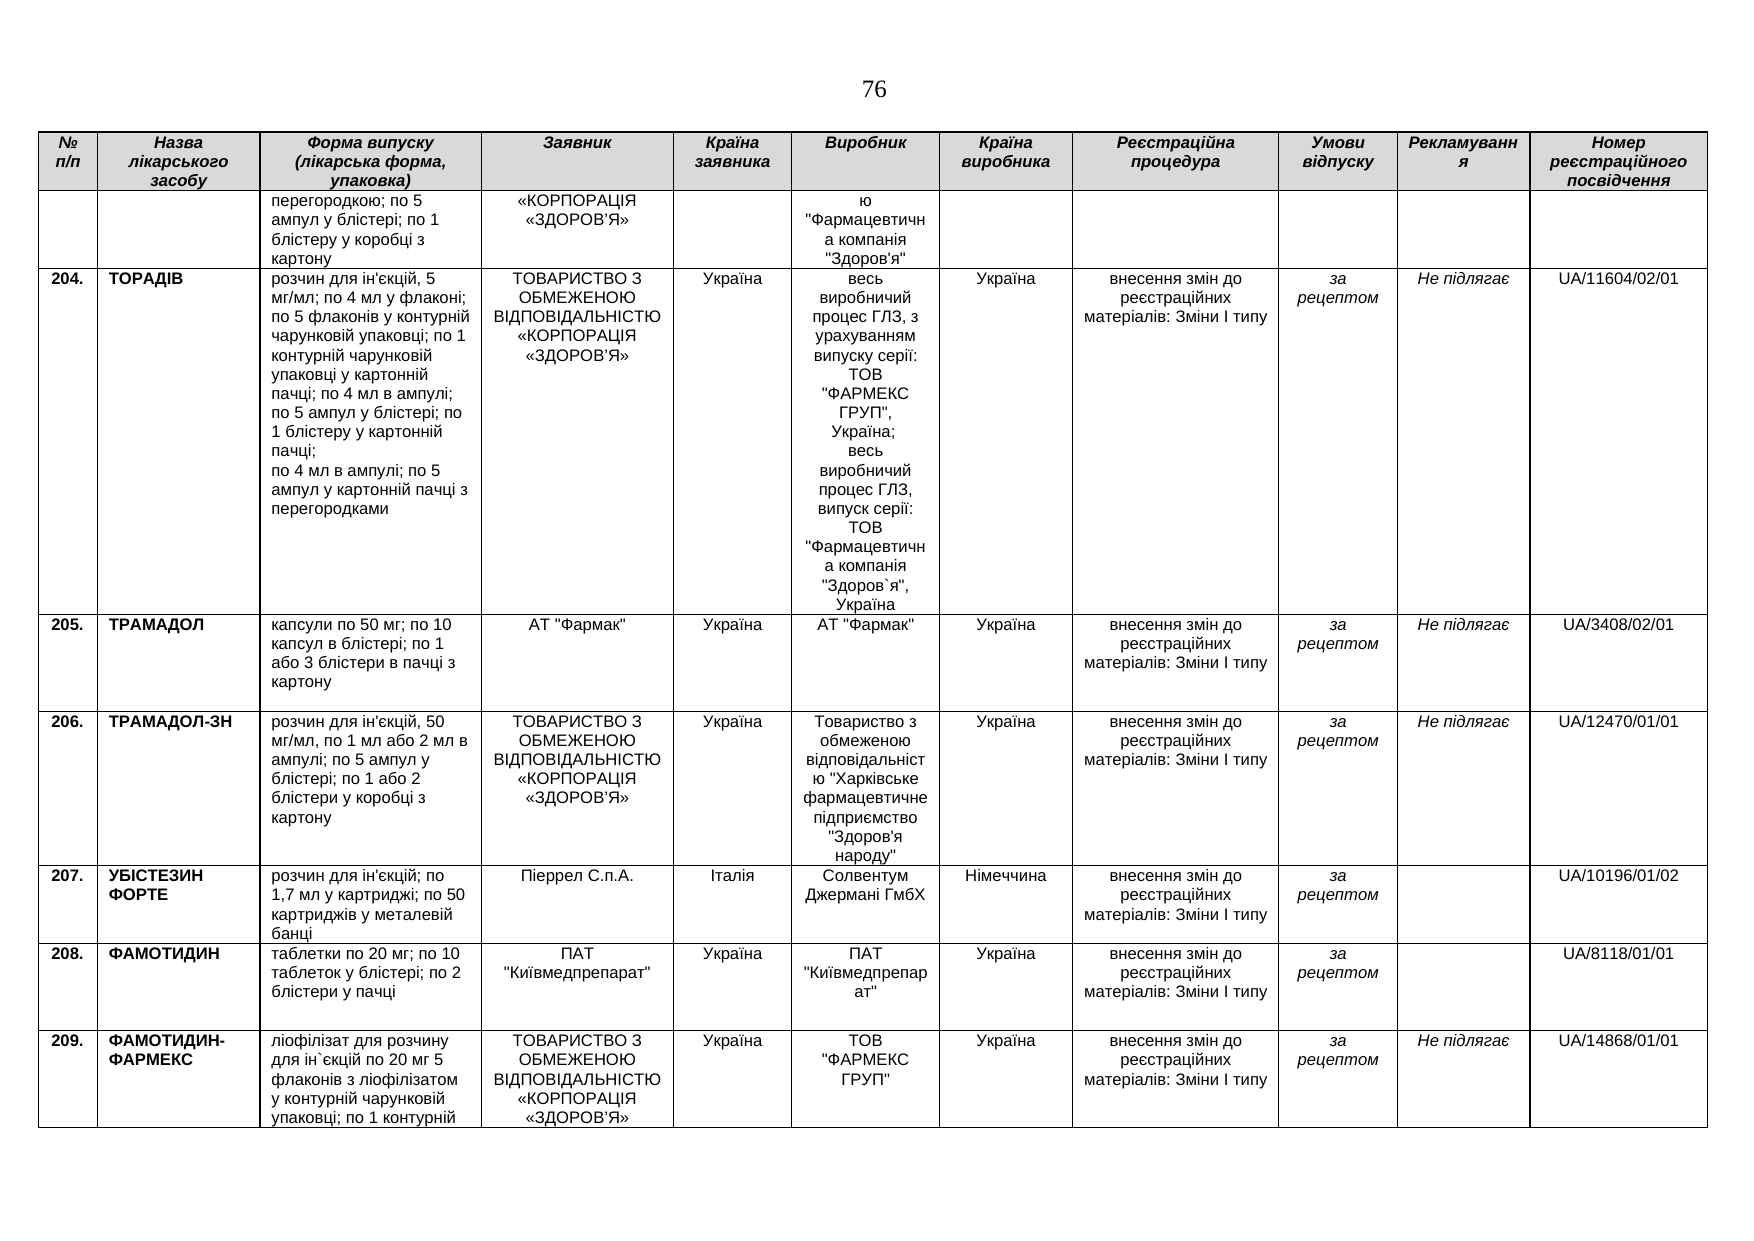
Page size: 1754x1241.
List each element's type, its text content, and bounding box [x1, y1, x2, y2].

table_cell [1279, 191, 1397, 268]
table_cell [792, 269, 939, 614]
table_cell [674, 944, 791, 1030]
table_header Країна виробника [940, 133, 1072, 190]
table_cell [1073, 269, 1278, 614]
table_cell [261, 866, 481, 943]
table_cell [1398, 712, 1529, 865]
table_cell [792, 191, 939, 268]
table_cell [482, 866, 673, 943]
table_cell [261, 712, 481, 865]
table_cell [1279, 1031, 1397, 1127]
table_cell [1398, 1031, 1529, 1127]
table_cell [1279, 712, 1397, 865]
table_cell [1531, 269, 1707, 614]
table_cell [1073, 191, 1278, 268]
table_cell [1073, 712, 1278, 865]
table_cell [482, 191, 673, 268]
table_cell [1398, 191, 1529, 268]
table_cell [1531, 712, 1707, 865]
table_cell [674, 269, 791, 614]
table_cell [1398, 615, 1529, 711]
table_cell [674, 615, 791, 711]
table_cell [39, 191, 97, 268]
table_header Заявник [482, 133, 673, 190]
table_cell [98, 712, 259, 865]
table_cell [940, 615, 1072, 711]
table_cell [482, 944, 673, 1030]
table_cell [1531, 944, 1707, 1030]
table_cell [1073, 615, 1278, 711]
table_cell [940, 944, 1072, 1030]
table_header № п/п [39, 133, 97, 190]
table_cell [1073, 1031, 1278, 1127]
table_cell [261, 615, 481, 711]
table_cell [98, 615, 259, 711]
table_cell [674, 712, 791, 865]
table_header Назва лікарського засобу [98, 133, 259, 190]
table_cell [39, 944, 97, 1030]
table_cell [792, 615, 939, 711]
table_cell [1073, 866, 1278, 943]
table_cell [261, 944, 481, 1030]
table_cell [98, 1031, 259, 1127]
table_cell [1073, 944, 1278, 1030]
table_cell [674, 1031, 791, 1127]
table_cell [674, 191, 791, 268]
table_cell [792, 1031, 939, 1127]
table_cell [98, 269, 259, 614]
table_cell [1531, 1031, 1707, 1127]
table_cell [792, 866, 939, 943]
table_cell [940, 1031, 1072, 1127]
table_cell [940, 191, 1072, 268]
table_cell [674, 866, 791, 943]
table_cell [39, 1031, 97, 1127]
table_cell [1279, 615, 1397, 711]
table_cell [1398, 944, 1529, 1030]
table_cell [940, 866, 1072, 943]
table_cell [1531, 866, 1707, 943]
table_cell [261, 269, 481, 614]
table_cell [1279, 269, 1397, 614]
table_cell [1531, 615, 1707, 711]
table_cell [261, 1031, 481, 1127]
table_header Виробник [792, 133, 939, 190]
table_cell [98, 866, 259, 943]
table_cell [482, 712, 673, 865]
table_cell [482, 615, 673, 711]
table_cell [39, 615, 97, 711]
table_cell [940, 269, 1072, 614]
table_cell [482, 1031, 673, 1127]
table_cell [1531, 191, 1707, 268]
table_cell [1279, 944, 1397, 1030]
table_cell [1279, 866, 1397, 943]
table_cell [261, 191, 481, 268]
table_header Умови відпуску [1279, 133, 1397, 190]
table_header Рекламування [1398, 133, 1529, 190]
table_header Номер реєстраційного посвідчення [1531, 133, 1707, 190]
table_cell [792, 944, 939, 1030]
table_header Форма випуску (лікарська форма, упаковка) [261, 133, 481, 190]
table_header Реєстраційна процедура [1073, 133, 1278, 190]
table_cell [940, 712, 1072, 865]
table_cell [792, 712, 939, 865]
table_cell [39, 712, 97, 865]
table_header Країна заявника [674, 133, 791, 190]
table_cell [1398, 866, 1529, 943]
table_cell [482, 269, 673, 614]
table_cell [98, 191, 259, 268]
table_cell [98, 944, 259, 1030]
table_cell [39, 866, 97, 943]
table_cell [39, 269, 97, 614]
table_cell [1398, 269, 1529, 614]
